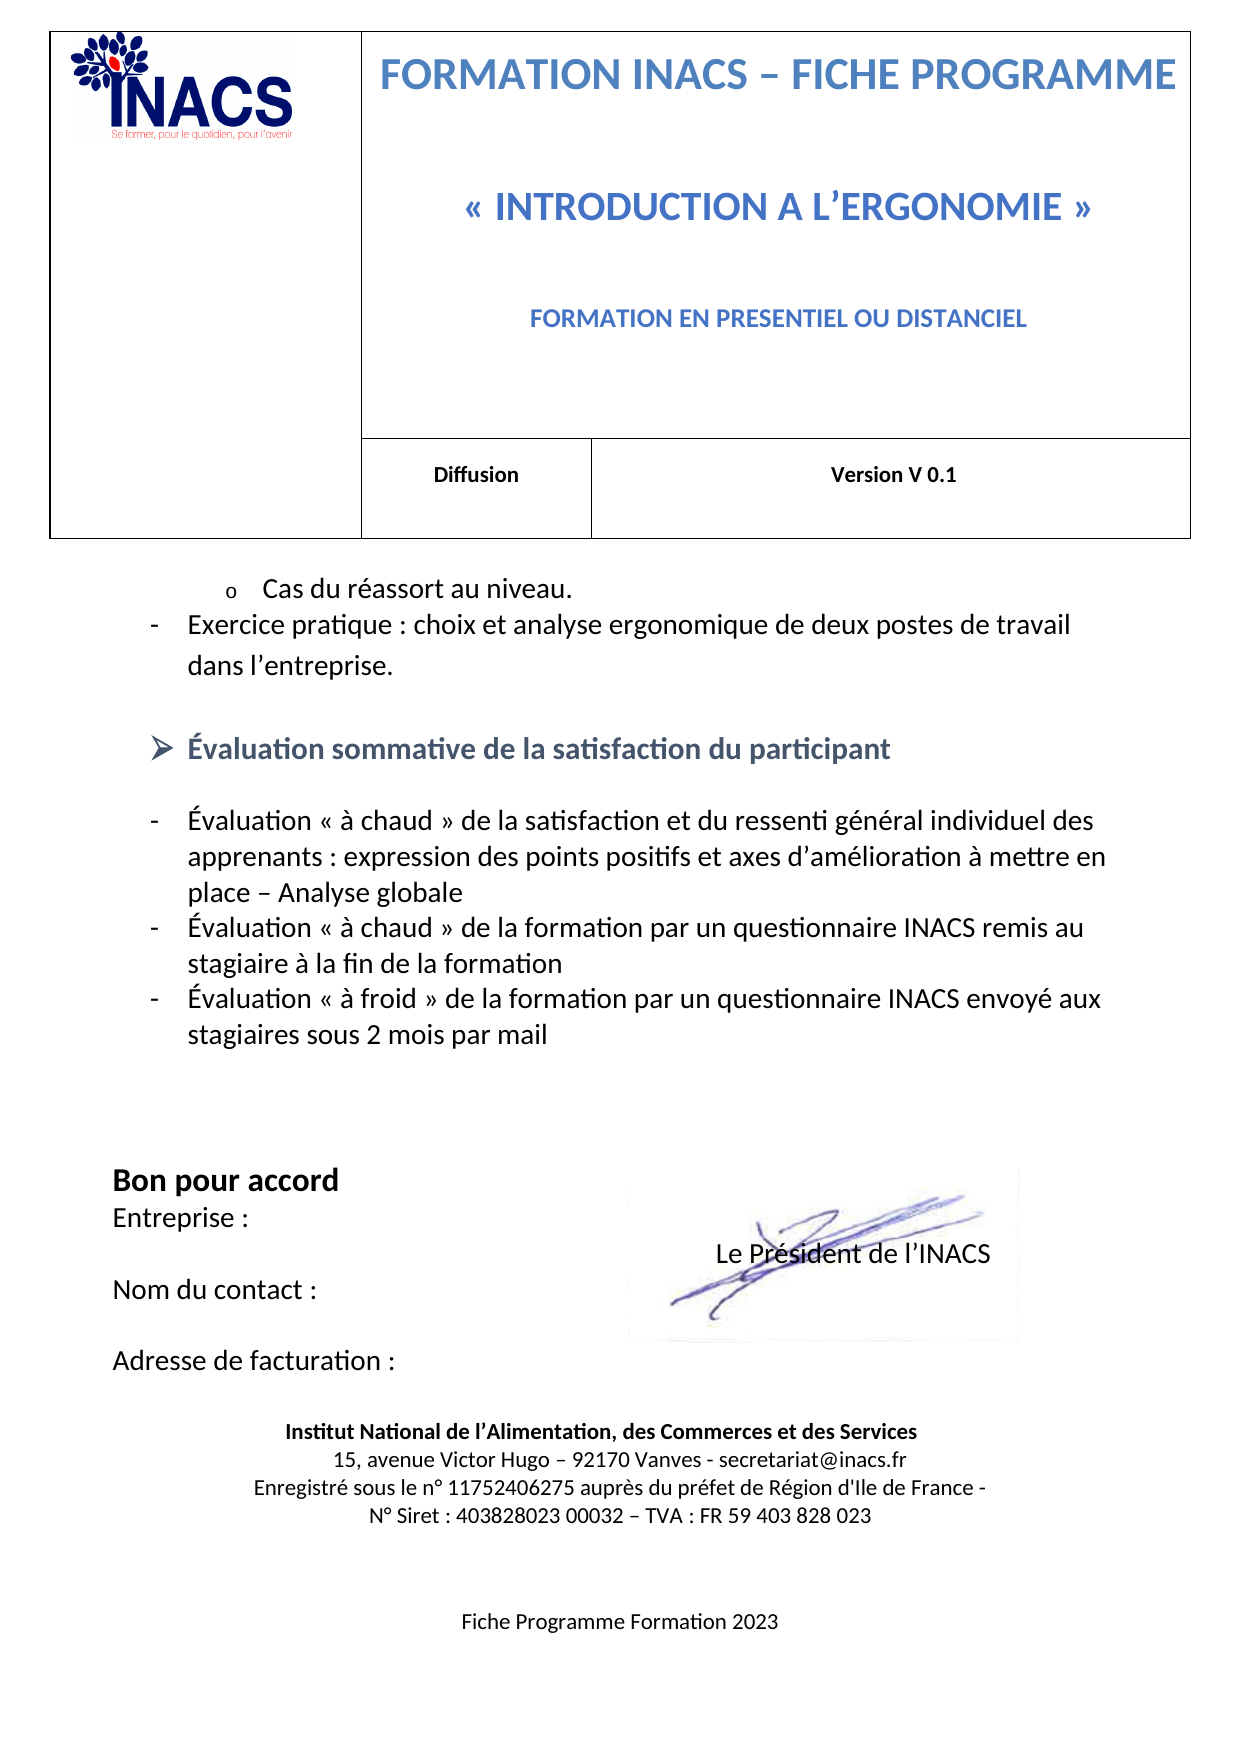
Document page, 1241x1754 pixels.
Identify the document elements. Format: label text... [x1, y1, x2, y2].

list Évaluation sommative de la satisfaction du participant [150, 729, 1128, 767]
picture [628, 1306, 1020, 1342]
text Nom du contact : [112, 1271, 1128, 1306]
list Évaluation « à chaud » de la satisfaction et du ressenti général individuel des apprenants : expression des points positifs et axes d’amélioration à mettre en place – Analyse globale [150, 802, 1128, 909]
list Exercice pratique : choix et analyse ergonomique de deux postes de travail dans l’entreprise. [150, 606, 1128, 682]
picture [70, 32, 292, 143]
text Entreprise : [112, 1199, 1128, 1235]
list Cas du réassort au niveau. [225, 570, 1128, 606]
list Évaluation « à froid » de la formation par un questionnaire INACS envoyé aux stagiaires sous 2 mois par mail [150, 981, 1128, 1052]
list Évaluation « à chaud » de la formation par un questionnaire INACS remis au stagiaire à la fin de la formation [150, 909, 1128, 981]
text Adresse de facturation : [112, 1342, 1128, 1378]
text Le Président de l’INACS [112, 1235, 1128, 1271]
text Bon pour accord [112, 1159, 1128, 1199]
